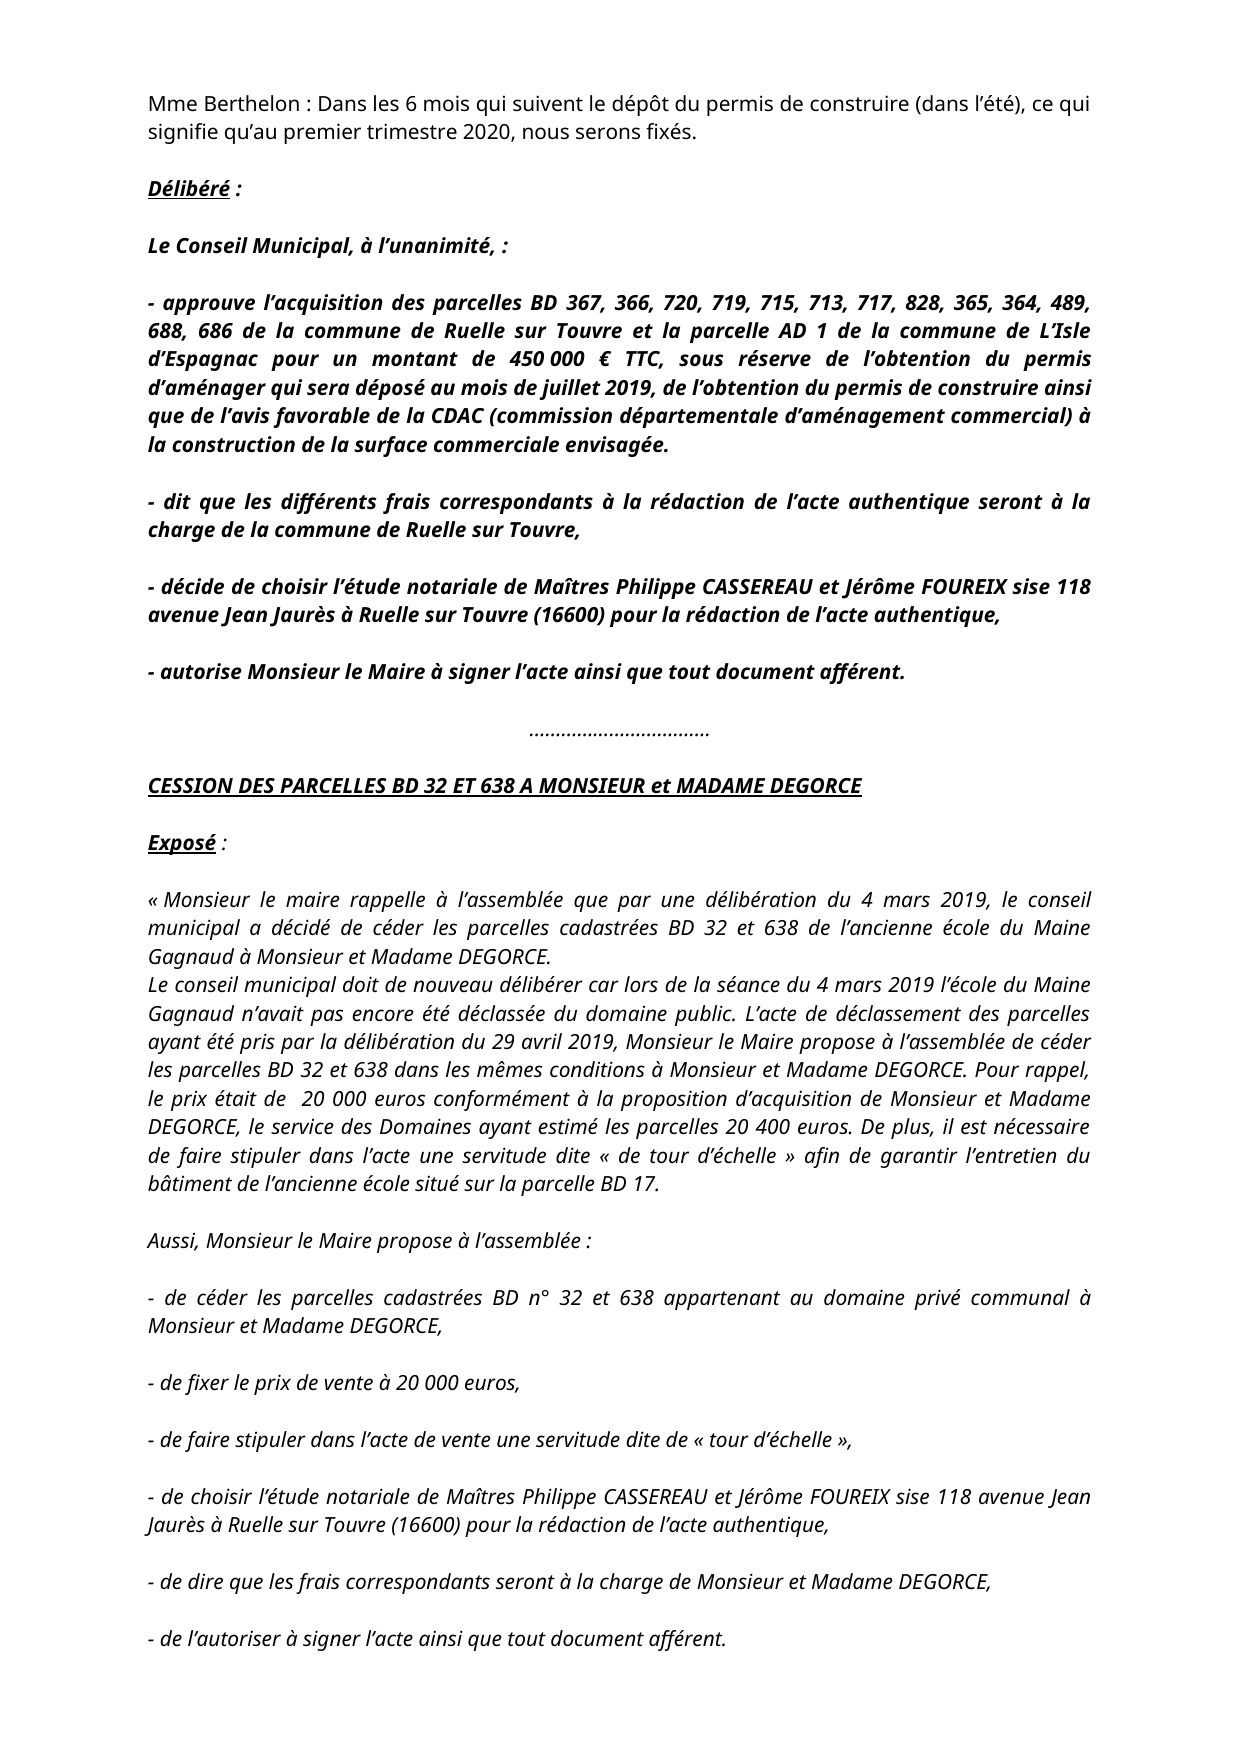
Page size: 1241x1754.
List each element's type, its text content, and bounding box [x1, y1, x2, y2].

text Le Conseil Municipal, à l’unanimité, : [148, 231, 1092, 259]
text - de choisir l’étude notariale de Maîtres Philippe CASSEREAU et Jérôme FOUREIX sise 118 avenue Jean Jaurès à Ruelle sur Touvre (16600) pour la rédaction de l’acte authentique, [148, 1482, 1092, 1539]
text Le conseil municipal doit de nouveau délibérer car lors de la séance du 4 mars 2019 l’école du Maine Gagnaud n’avait pas encore été déclassée du domaine public. L’acte de déclassement des parcelles ayant été pris par la délibération du 29 avril 2019, Monsieur le Maire propose à l’assemblée de céder les parcelles BD 32 et 638 dans les mêmes conditions à Monsieur et Madame DEGORCE. Pour rappel, le prix était de 20 000 euros conformément à la proposition d’acquisition de Monsieur et Madame DEGORCE, le service des Domaines ayant estimé les parcelles 20 400 euros. De plus, il est nécessaire de faire stipuler dans l’acte une servitude dite « de tour d’échelle » afin de garantir l’entretien du bâtiment de l’ancienne école situé sur la parcelle BD 17. [148, 970, 1092, 1198]
text - autorise Monsieur le Maire à signer l’acte ainsi que tout document afférent. [148, 657, 1092, 686]
text « Monsieur le maire rappelle à l’assemblée que par une délibération du 4 mars 2019, le conseil municipal a décidé de céder les parcelles cadastrées BD 32 et 638 de l’ancienne école du Maine Gagnaud à Monsieur et Madame DEGORCE. [148, 885, 1092, 970]
text - approuve l’acquisition des parcelles BD 367, 366, 720, 719, 715, 713, 717, 828, 365, 364, 489, 688, 686 de la commune de Ruelle sur Touvre et la parcelle AD 1 de la commune de L’Isle d’Espagnac pour un montant de 450 000 € TTC, sous réserve de l’obtention du permis d’aménager qui sera déposé au mois de juillet 2019, de l’obtention du permis de construire ainsi que de l’avis favorable de la CDAC (commission départementale d’aménagement commercial) à la construction de la surface commerciale envisagée. [148, 288, 1092, 458]
text Aussi, Monsieur le Maire propose à l’assemblée : [148, 1226, 1092, 1254]
text ……………………………. [148, 714, 1092, 743]
text - de fixer le prix de vente à 20 000 euros, [148, 1368, 1092, 1397]
text - dit que les différents frais correspondants à la rédaction de l’acte authentique seront à la charge de la commune de Ruelle sur Touvre, [148, 487, 1092, 544]
text Délibéré : [148, 174, 1092, 202]
text - décide de choisir l’étude notariale de Maîtres Philippe CASSEREAU et Jérôme FOUREIX sise 118 avenue Jean Jaurès à Ruelle sur Touvre (16600) pour la rédaction de l’acte authentique, [148, 572, 1092, 629]
text - de l’autoriser à signer l’acte ainsi que tout document afférent. [148, 1624, 1092, 1653]
text Exposé : [148, 828, 1092, 856]
text - de dire que les frais correspondants seront à la charge de Monsieur et Madame DEGORCE, [148, 1567, 1092, 1596]
text Mme Berthelon : Dans les 6 mois qui suivent le dépôt du permis de construire (dans l’été), ce qui signifie qu’au premier trimestre 2020, nous serons fixés. [148, 89, 1092, 146]
text - de faire stipuler dans l’acte de vente une servitude dite de « tour d’échelle », [148, 1425, 1092, 1454]
text - de céder les parcelles cadastrées BD n° 32 et 638 appartenant au domaine privé communal à Monsieur et Madame DEGORCE, [148, 1283, 1092, 1340]
text CESSION DES PARCELLES BD 32 ET 638 A MONSIEUR et MADAME DEGORCE [148, 771, 1092, 799]
